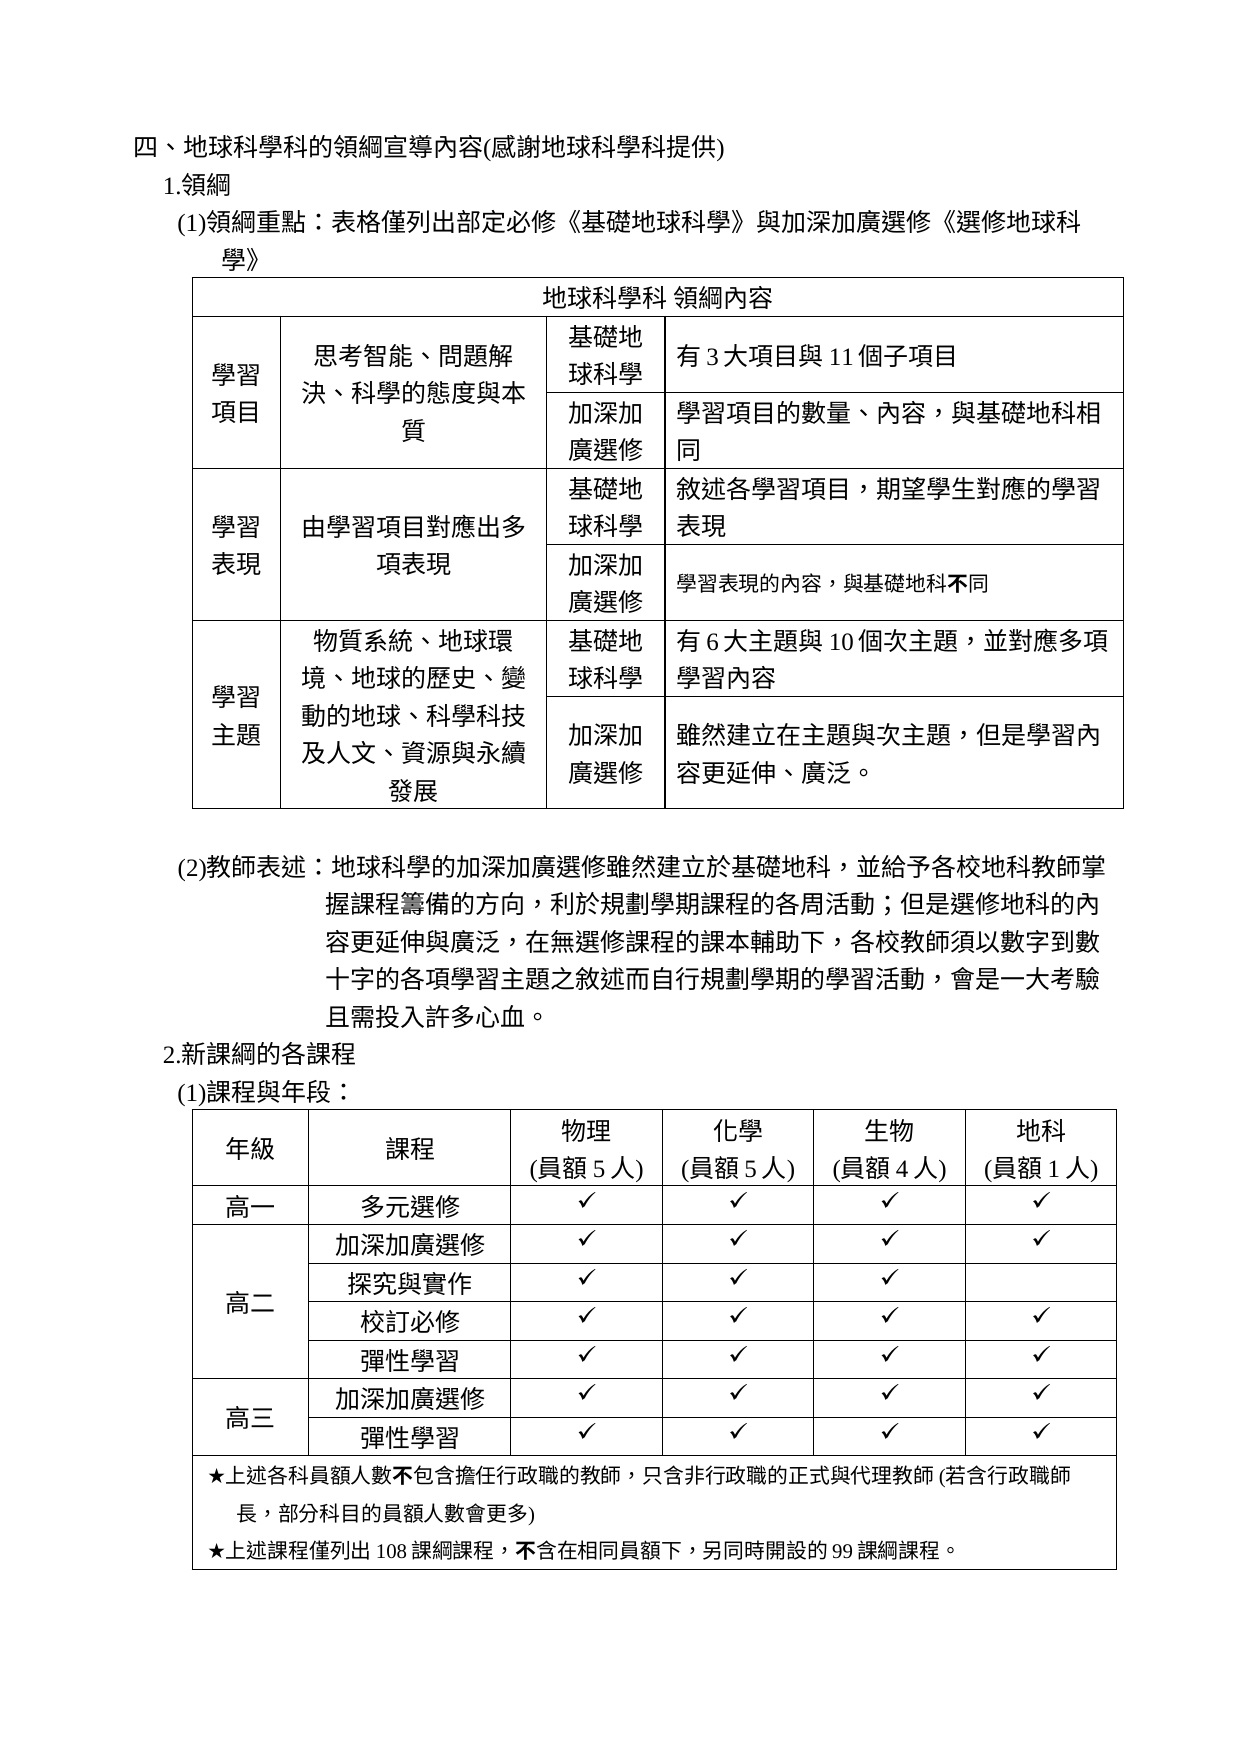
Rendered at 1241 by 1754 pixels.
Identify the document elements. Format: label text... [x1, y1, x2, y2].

table_cell [814, 1186, 965, 1224]
table_cell [966, 1379, 1116, 1417]
table_cell [511, 1264, 662, 1301]
table_header 生物 (員額4人) [814, 1110, 965, 1185]
table_cell 學習項目 [193, 317, 280, 468]
table_cell 高一 [193, 1186, 308, 1224]
text (1)課程與年段： [177, 1072, 1122, 1109]
table_cell [663, 1264, 813, 1301]
table_cell [663, 1186, 813, 1224]
text (1)領綱重點：表格僅列出部定必修《基礎地球科學》與加深加廣選修《選修地球科學》 [177, 202, 1122, 277]
table_cell 基礎地球科學 [547, 621, 664, 696]
table_cell [814, 1341, 965, 1378]
table_cell 高三 [193, 1379, 308, 1455]
table_header 化學 (員額5人) [663, 1110, 813, 1185]
table_cell [966, 1302, 1116, 1339]
table_cell 雖然建立在主題與次主題，但是學習內容更延伸、廣泛。 [666, 697, 1123, 808]
table_cell 有3大項目與11個子項目 [666, 317, 1123, 392]
table_cell [814, 1302, 965, 1339]
table_cell 學習主題 [193, 621, 280, 808]
table_cell [814, 1379, 965, 1417]
table_cell 由學習項目對應出多項表現 [281, 469, 546, 620]
table_cell 學習表現 [193, 469, 280, 620]
table_cell [966, 1341, 1116, 1378]
table_cell 學習表現的內容，與基礎地科不同 [666, 545, 1123, 620]
table_cell [663, 1418, 813, 1455]
table_cell [663, 1379, 813, 1417]
table_cell 敘述各學習項目，期望學生對應的學習表現 [666, 469, 1123, 544]
table_cell [511, 1341, 662, 1378]
table_cell [814, 1225, 965, 1262]
table_cell 加深加廣選修 [547, 393, 664, 468]
table_cell ★上述各科員額人數不包含擔任行政職的教師，只含非行政職的正式與代理教師 (若含行政職師長，部分科目的員額人數會更多) ★上述課程僅列出108課綱課程，不含在相同員額下，另同時開設的99課綱課程。 [193, 1456, 1116, 1569]
table_cell 加深加廣選修 [309, 1225, 510, 1262]
text 1.領綱 [163, 164, 1122, 202]
table_cell [511, 1186, 662, 1224]
table_cell [511, 1225, 662, 1262]
table_cell 基礎地球科學 [547, 317, 664, 392]
table_cell [511, 1379, 662, 1417]
table_cell [966, 1225, 1116, 1262]
text (2)教師表述：地球科學的加深加廣選修雖然建立於基礎地科，並給予各校地科教師掌握課程籌備的方向，利於規劃學期課程的各周活動；但是選修地科的內容更延伸與廣泛，在無選修課程的課本輔助下，各校教師須以數字到數十字的各項學習主題之敘述而自行規劃學期的學習活動，會是一大考驗且需投入許多心血。 [177, 847, 1122, 1034]
table_cell 加深加廣選修 [547, 545, 664, 620]
table_cell [663, 1225, 813, 1262]
table_cell 物質系統、地球環境、地球的歷史、變動的地球、科學科技及人文、資源與永續發展 [281, 621, 546, 808]
table_header 物理 (員額5人) [511, 1110, 662, 1185]
table_cell 彈性學習 [309, 1418, 510, 1455]
table_cell [511, 1302, 662, 1339]
table_header 課程 [309, 1110, 510, 1185]
table_cell [966, 1264, 1116, 1301]
table_cell 高二 [193, 1225, 308, 1378]
table_cell 多元選修 [309, 1186, 510, 1224]
table_cell [663, 1341, 813, 1378]
table_cell 探究與實作 [309, 1264, 510, 1301]
table_cell 加深加廣選修 [547, 697, 664, 808]
table_cell 加深加廣選修 [309, 1379, 510, 1417]
table_cell [814, 1418, 965, 1455]
table_cell 有6大主題與10個次主題，並對應多項學習內容 [666, 621, 1123, 696]
table_cell [663, 1302, 813, 1339]
text 四、地球科學科的領綱宣導內容(感謝地球科學科提供) [133, 127, 1122, 164]
text 2.新課綱的各課程 [163, 1034, 1122, 1072]
table_cell 校訂必修 [309, 1302, 510, 1339]
table_header 地科 (員額1人) [966, 1110, 1116, 1185]
table_cell 基礎地球科學 [547, 469, 664, 544]
table_cell [511, 1418, 662, 1455]
table_cell [814, 1264, 965, 1301]
table_cell 學習項目的數量、內容，與基礎地科相同 [666, 393, 1123, 468]
table_cell [966, 1186, 1116, 1224]
table_header 年級 [193, 1110, 308, 1185]
table_cell [966, 1418, 1116, 1455]
table_cell 思考智能、問題解決、科學的態度與本質 [281, 317, 546, 468]
table_cell 彈性學習 [309, 1341, 510, 1378]
table_header 地球科學科 領綱內容 [193, 278, 1123, 316]
